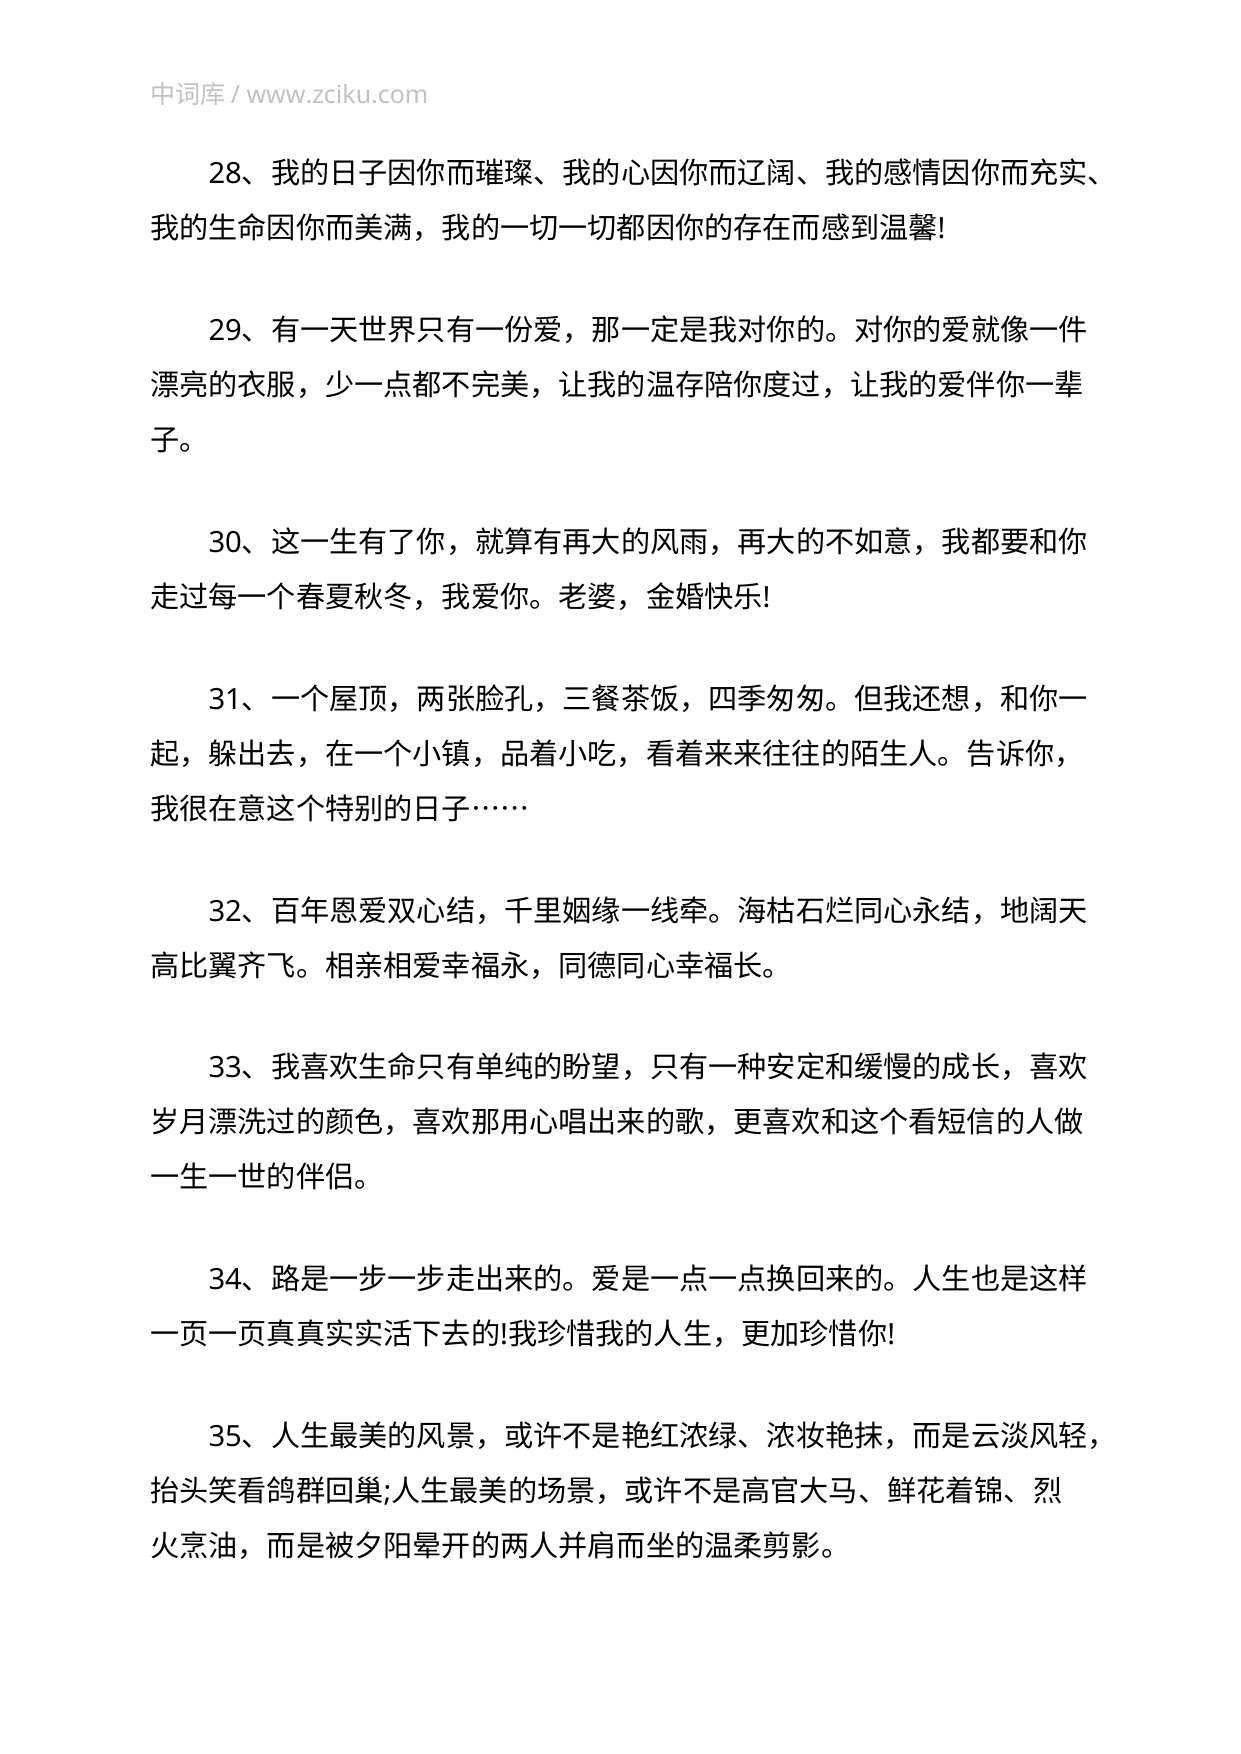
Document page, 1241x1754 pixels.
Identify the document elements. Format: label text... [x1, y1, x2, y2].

text 33、我喜欢生命只有单纯的盼望，只有一种安定和缓慢的成长，喜欢岁月漂洗过的颜色，喜欢那用心唱出来的歌，更喜欢和这个看短信的人做一生一世的伴侣。 [150, 1044, 1090, 1196]
text 29、有一天世界只有一份爱，那一定是我对你的。对你的爱就像一件漂亮的衣服，少一点都不完美，让我的温存陪你度过，让我的爱伴你一辈子。 [150, 307, 1090, 459]
text 32、百年恩爱双心结，千里姻缘一线牵。海枯石烂同心永结，地阔天高比翼齐飞。相亲相爱幸福永，同德同心幸福长。 [150, 887, 1090, 984]
text 34、路是一步一步走出来的。爱是一点一点换回来的。人生也是这样一页一页真真实实活下去的!我珍惜我的人生，更加珍惜你! [150, 1256, 1090, 1353]
text 31、一个屋顶，两张脸孔，三餐茶饭，四季匆匆。但我还想，和你一起，躲出去，在一个小镇，品着小吃，看着来来往往的陌生人。告诉你，我很在意这个特别的日子…… [150, 676, 1090, 828]
text 35、人生最美的风景，或许不是艳红浓绿、浓妆艳抹，而是云淡风轻，抬头笑看鸽群回巢;人生最美的场景，或许不是高官大马、鲜花着锦、烈火烹油，而是被夕阳晕开的两人并肩而坐的温柔剪影。 [150, 1413, 1090, 1565]
text 30、这一生有了你，就算有再大的风雨，再大的不如意，我都要和你走过每一个春夏秋冬，我爱你。老婆，金婚快乐! [150, 519, 1090, 616]
text 28、我的日子因你而璀璨、我的心因你而辽阔、我的感情因你而充实、我的生命因你而美满，我的一切一切都因你的存在而感到温馨! [150, 150, 1090, 247]
